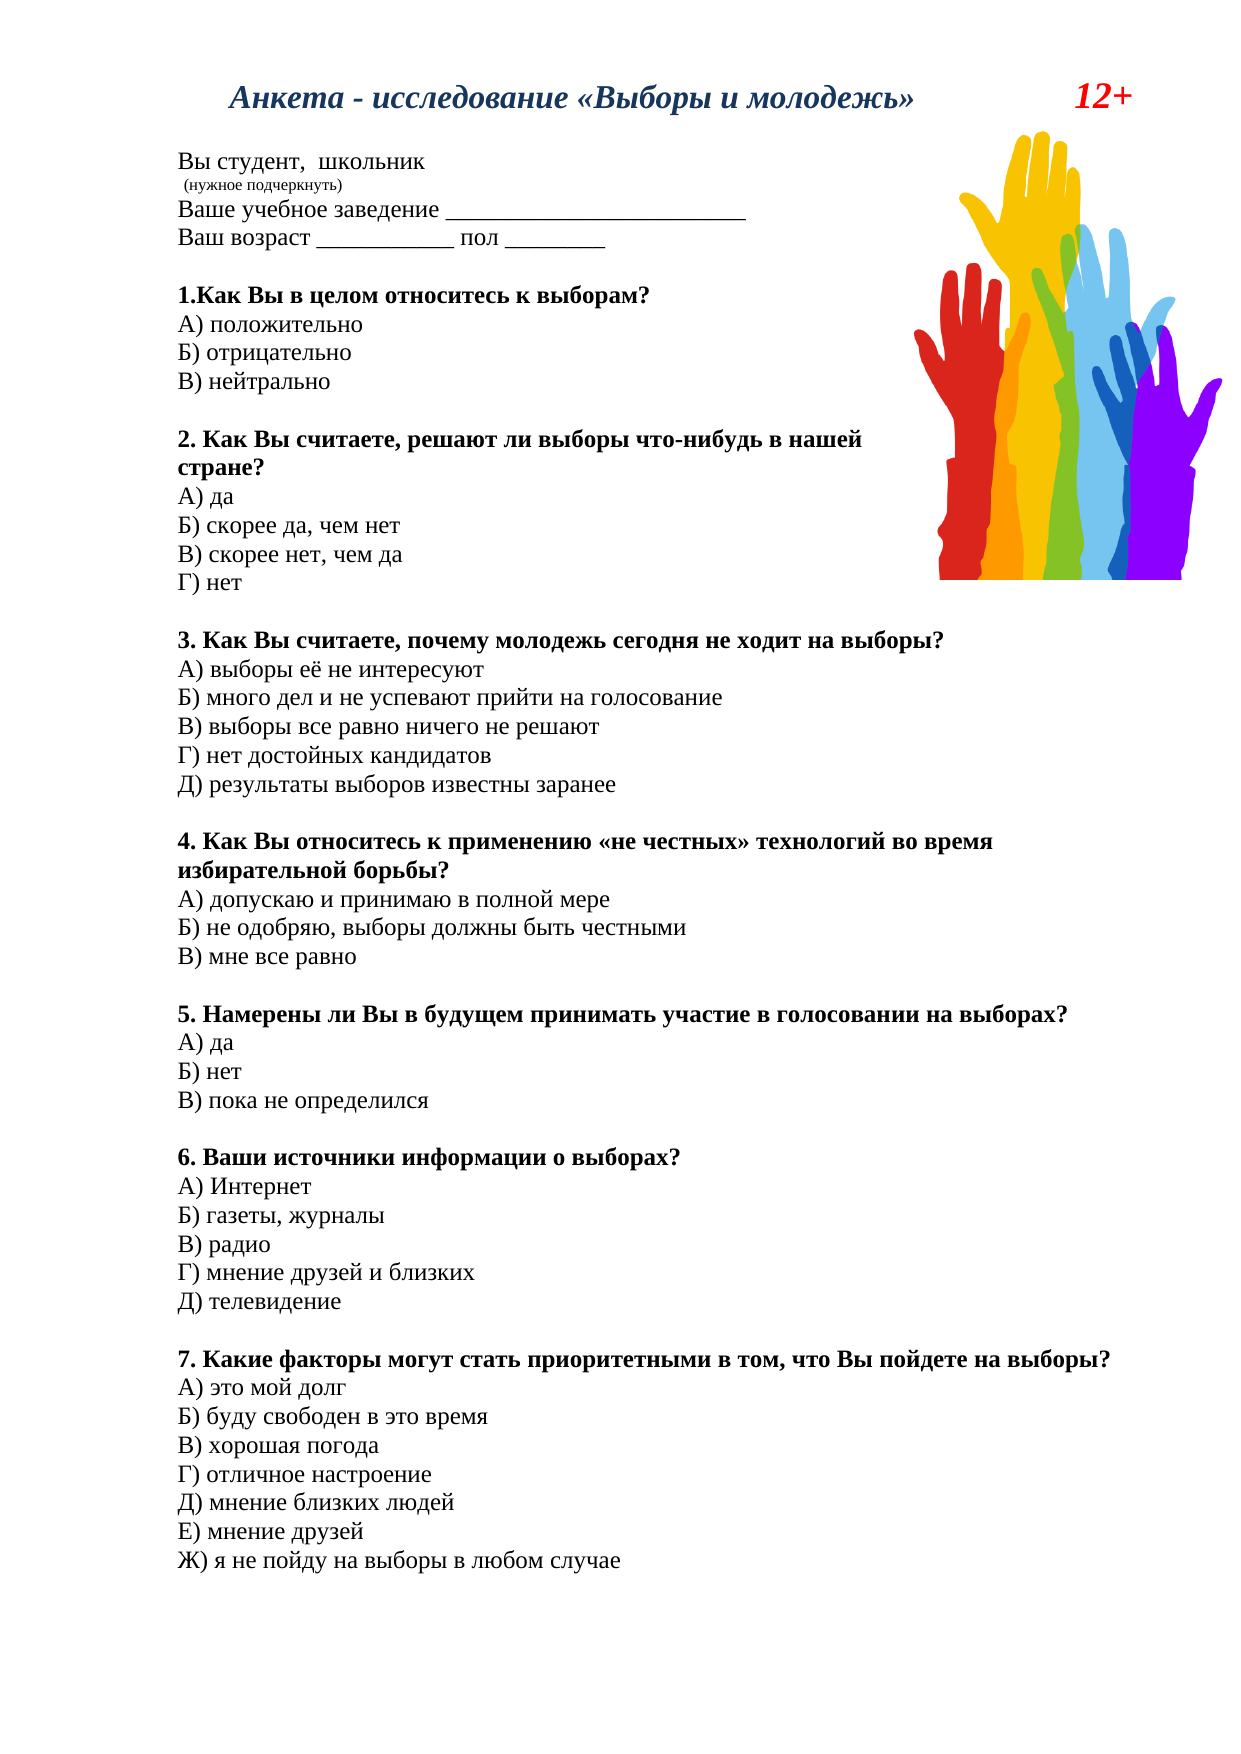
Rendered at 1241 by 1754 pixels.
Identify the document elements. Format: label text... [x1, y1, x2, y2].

text 4. Как Вы относитесь к применению «не честных» технологий во время избирательной борьбы? [177, 826, 1152, 884]
text Е) мнение друзей [177, 1516, 1152, 1545]
text Д) мнение близких людей [177, 1487, 1152, 1516]
text В) пока не определился [177, 1085, 1152, 1114]
text 5. Намерены ли Вы в будущем принимать участие в голосовании на выборах? [177, 999, 1152, 1027]
text 3. Как Вы считаете, почему молодежь сегодня не ходит на выборы? [177, 625, 1152, 654]
text 6. Ваши источники информации о выборах? [177, 1142, 1152, 1171]
text (нужное подчеркнуть) [177, 174, 906, 194]
text Анкета - исследование «Выборы и молодежь» 12+ [177, 74, 1152, 117]
text Б) много дел и не успевают прийти на голосование [177, 682, 1152, 711]
text Г) нет [177, 567, 1152, 596]
text 1.Как Вы в целом относитесь к выборам? [177, 280, 906, 309]
text А) Интернет [177, 1171, 1152, 1200]
text В) скорее нет, чем да [177, 539, 906, 567]
text Д) результаты выборов известны заранее [177, 769, 1152, 797]
text Б) газеты, журналы [177, 1200, 1152, 1229]
text А) положительно [177, 309, 906, 337]
text В) выборы все равно ничего не решают [177, 711, 1152, 740]
text 2. Как Вы считаете, решают ли выборы что-нибудь в нашей стране? [177, 424, 906, 481]
text Ж) я не пойду на выборы в любом случае [177, 1545, 1152, 1574]
text Г) мнение друзей и близких [177, 1257, 1152, 1286]
text Г) нет достойных кандидатов [177, 740, 1152, 769]
text Г) отличное настроение [177, 1459, 1152, 1487]
text Б) нет [177, 1056, 1152, 1085]
text Вы студент, школьник [177, 146, 906, 174]
text Б) буду свободен в это время [177, 1401, 1152, 1430]
text А) да [177, 1027, 1152, 1056]
text А) да [177, 481, 906, 510]
text А) это мой долг [177, 1372, 1152, 1401]
text В) мне все равно [177, 941, 1152, 970]
text В) хорошая погода [177, 1430, 1152, 1459]
text Б) отрицательно [177, 337, 906, 366]
picture [906, 126, 1224, 580]
text В) радио [177, 1229, 1152, 1257]
text Ваше учебное заведение ________________________ [177, 194, 906, 222]
text 7. Какие факторы могут стать приоритетными в том, что Вы пойдете на выборы? [177, 1344, 1152, 1372]
text А) выборы её не интересуют [177, 654, 1152, 682]
text Д) телевидение [177, 1286, 1152, 1315]
text В) нейтрально [177, 366, 906, 395]
text Ваш возраст ___________ пол ________ [177, 222, 906, 251]
text Б) не одобряю, выборы должны быть честными [177, 912, 1152, 941]
text А) допускаю и принимаю в полной мере [177, 884, 1152, 912]
text Б) скорее да, чем нет [177, 510, 906, 539]
